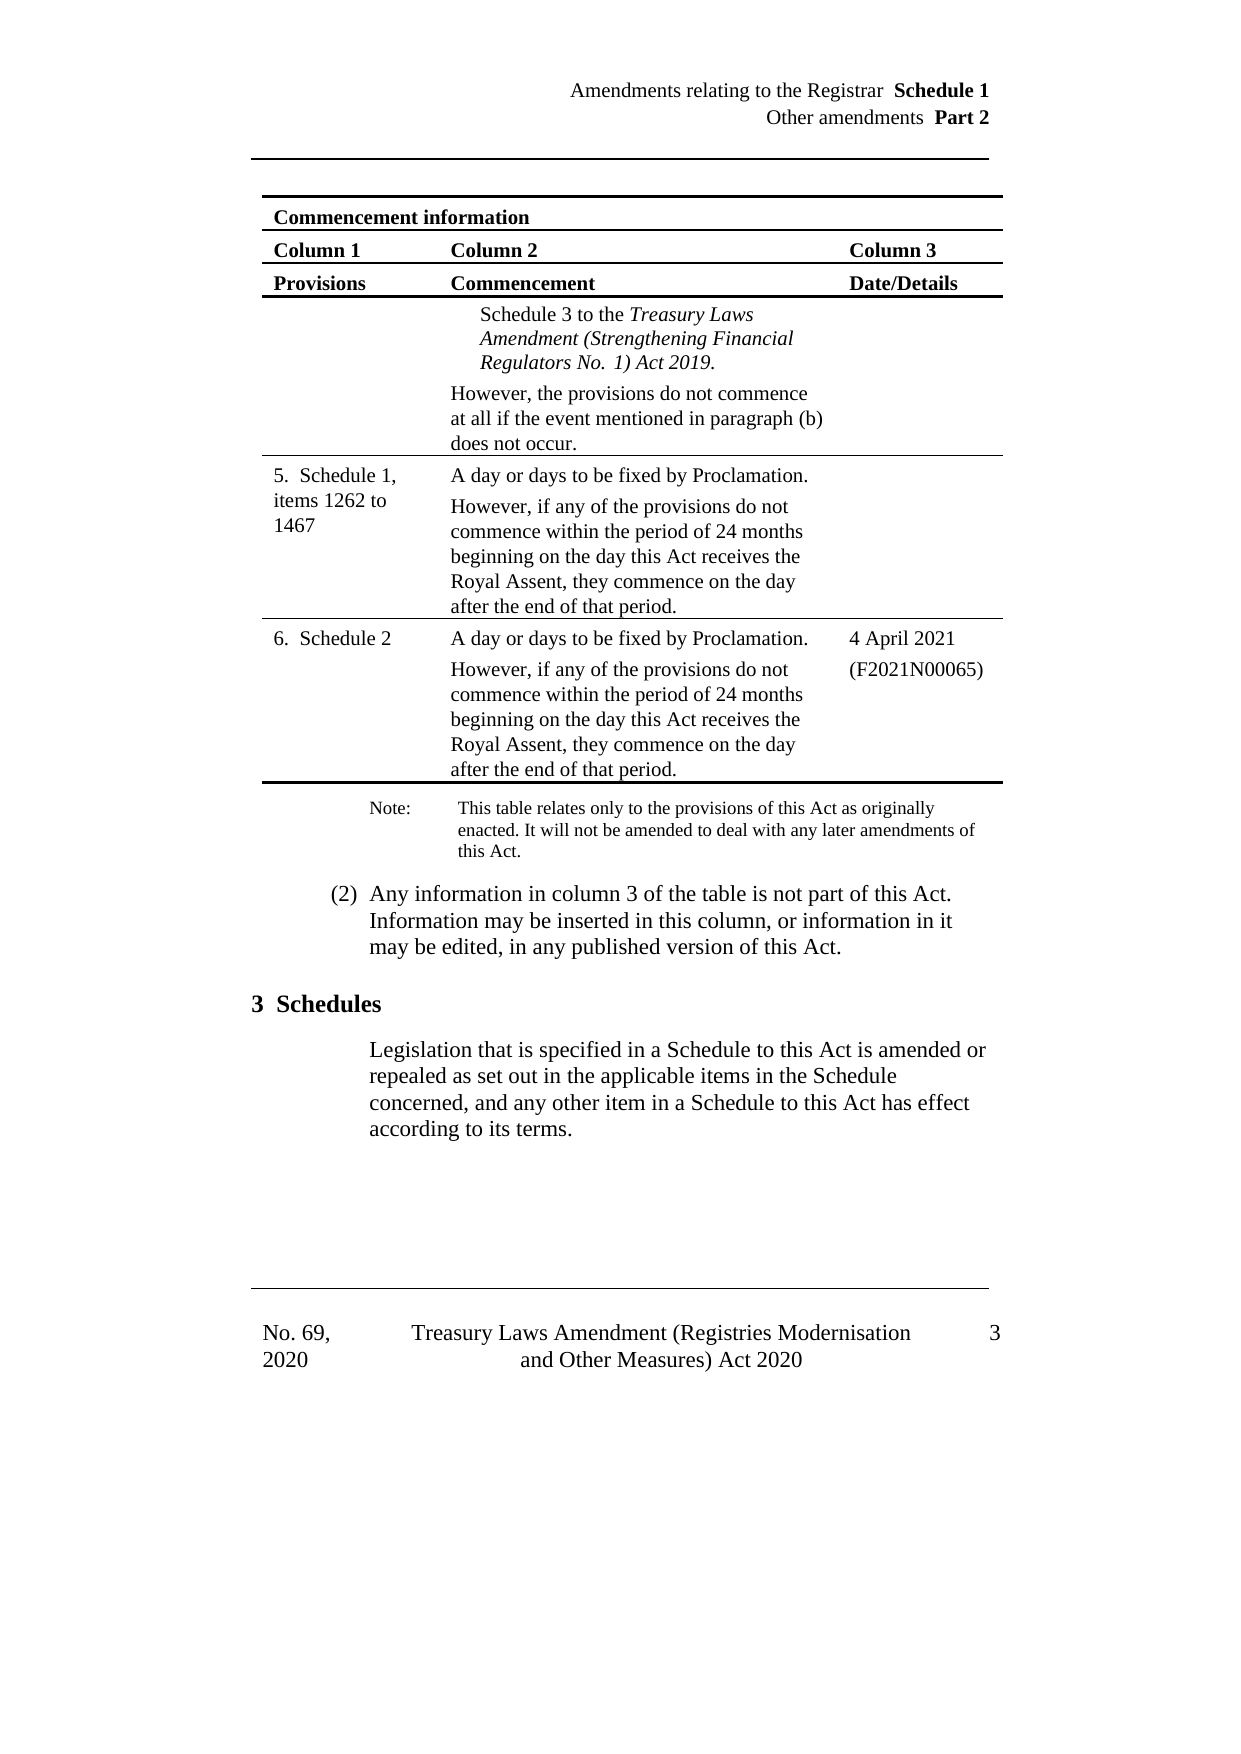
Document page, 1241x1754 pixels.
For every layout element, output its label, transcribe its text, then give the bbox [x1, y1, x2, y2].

text (2) Any information in column 3 of the table is not part of this Act. Information may be inserted in this column, or information in it may be edited, in any published version of this Act. [251, 880, 989, 959]
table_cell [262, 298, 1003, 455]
text 3 Schedules [251, 989, 989, 1017]
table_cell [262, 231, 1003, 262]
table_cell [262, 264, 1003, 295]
text Legislation that is specified in a Schedule to this Act is amended or repealed as set out in the applicable items in the Schedule concerned, and any other item in a Schedule to this Act has effect according to its terms. [251, 1036, 989, 1142]
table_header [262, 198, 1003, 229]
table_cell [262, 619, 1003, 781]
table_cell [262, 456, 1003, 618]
text Note: This table relates only to the provisions of this Act as originally enacted. It will not be amended to deal with any later amendments of this Act. [369, 797, 989, 862]
